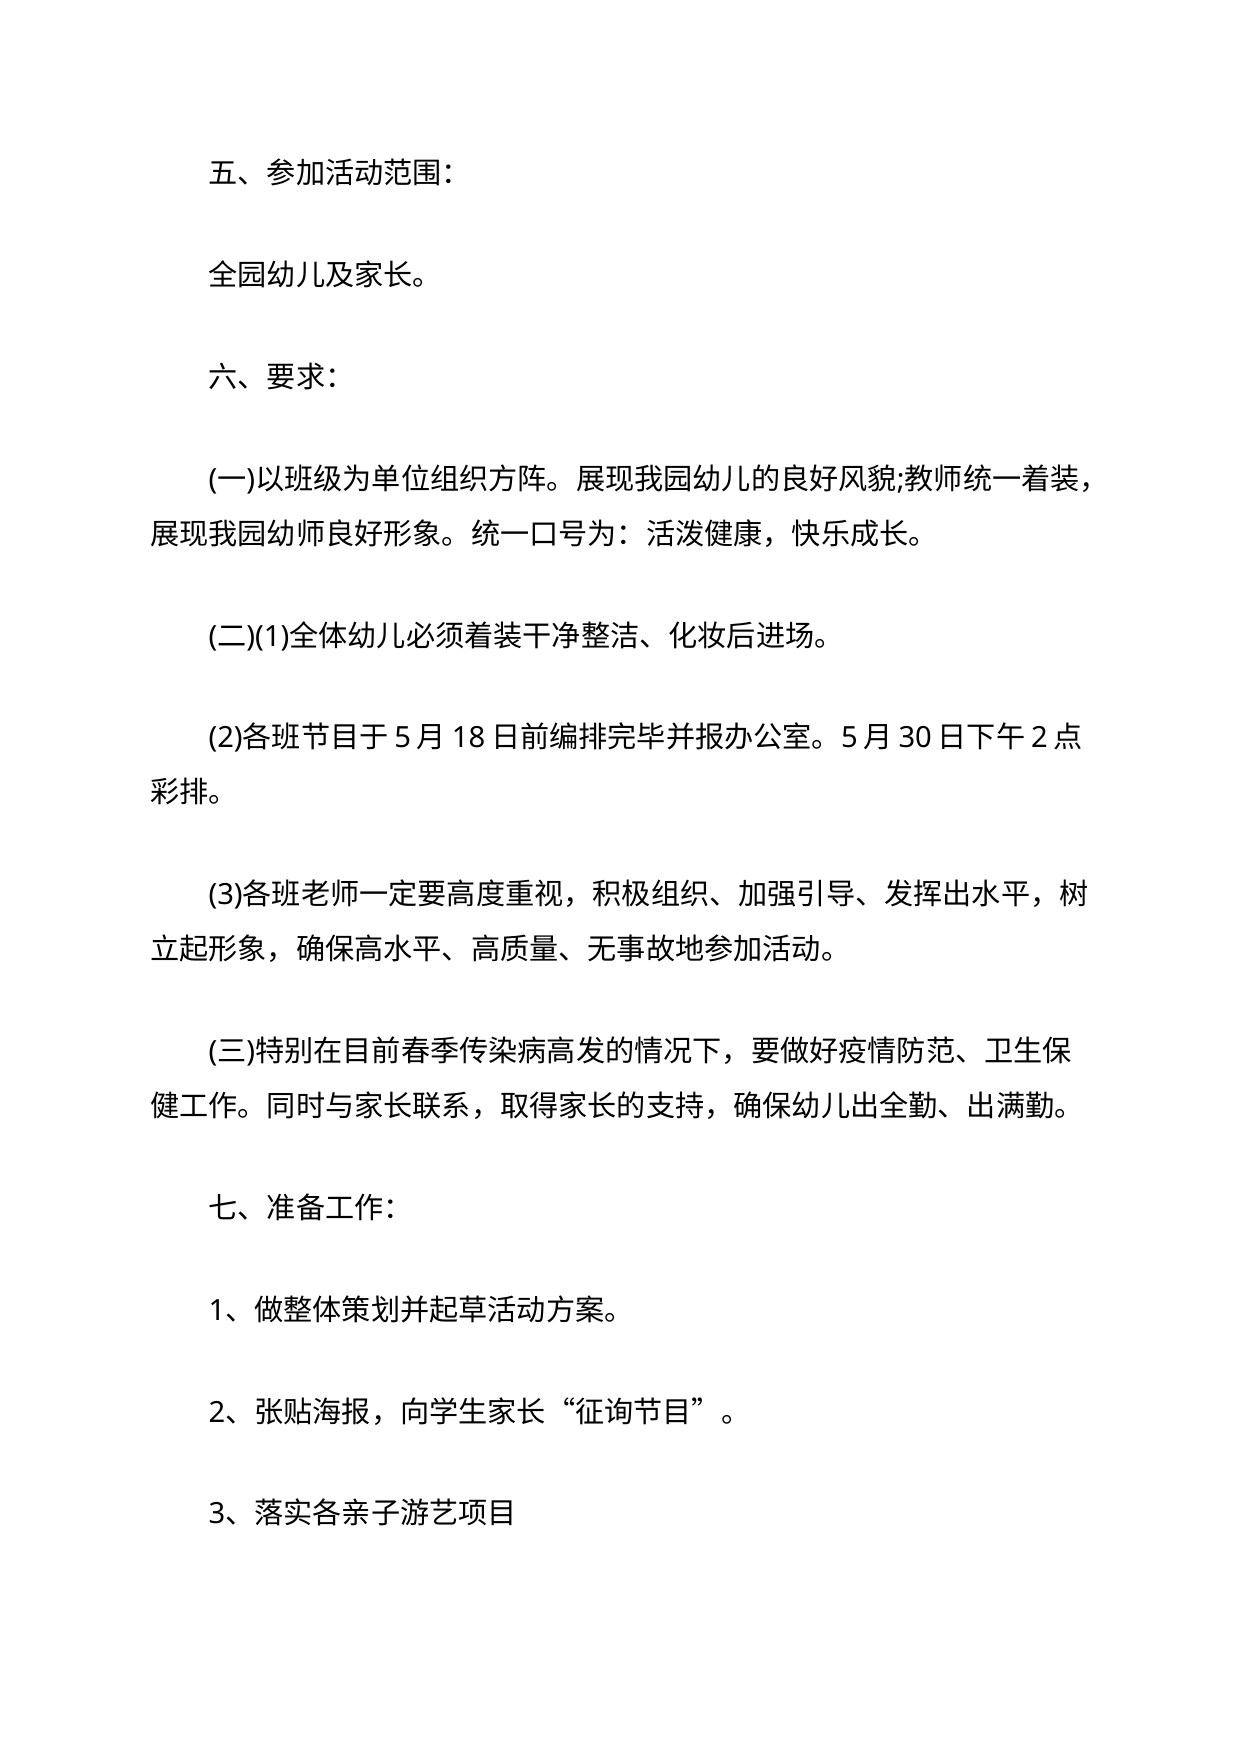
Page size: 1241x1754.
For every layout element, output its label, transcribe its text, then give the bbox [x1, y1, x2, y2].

text 3、落实各亲子游艺项目 [150, 1490, 1090, 1532]
text (2)各班节目于5月18日前编排完毕并报办公室。5月30日下午2点彩排。 [150, 714, 1090, 811]
text (一)以班级为单位组织方阵。展现我园幼儿的良好风貌;教师统一着装，展现我园幼师良好形象。统一口号为：活泼健康，快乐成长。 [150, 455, 1090, 553]
text (3)各班老师一定要高度重视，积极组织、加强引导、发挥出水平，树立起形象，确保高水平、高质量、无事故地参加活动。 [150, 871, 1090, 968]
text 六、要求： [150, 353, 1090, 396]
text 1、做整体策划并起草活动方案。 [150, 1286, 1090, 1328]
text (三)特别在目前春季传染病高发的情况下，要做好疫情防范、卫生保健工作。同时与家长联系，取得家长的支持，确保幼儿出全勤、出满勤。 [150, 1028, 1090, 1125]
text 全园幼儿及家长。 [150, 252, 1090, 294]
text 2、张贴海报，向学生家长“征询节目”。 [150, 1388, 1090, 1431]
text 五、参加活动范围： [150, 150, 1090, 192]
text 七、准备工作： [150, 1184, 1090, 1227]
text (二)(1)全体幼儿必须着装干净整洁、化妆后进场。 [150, 612, 1090, 654]
